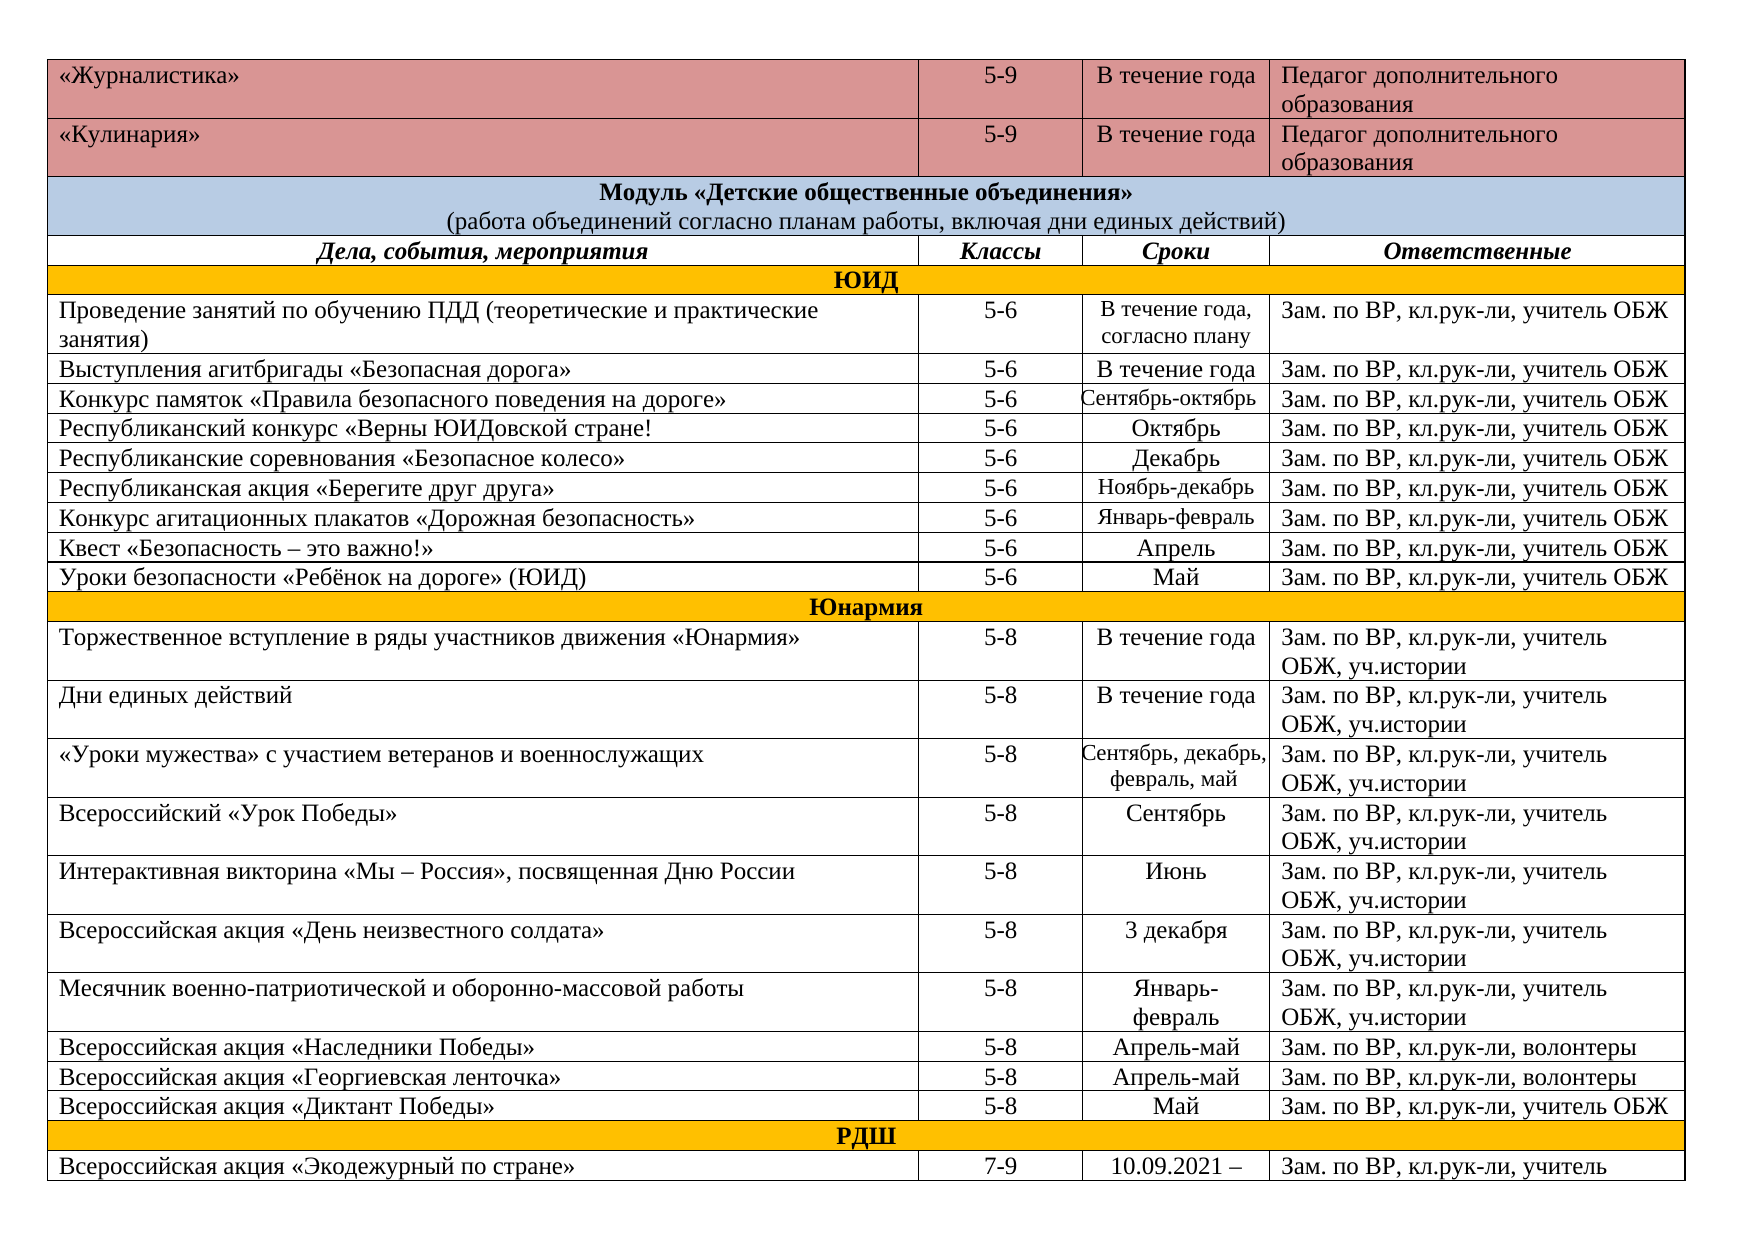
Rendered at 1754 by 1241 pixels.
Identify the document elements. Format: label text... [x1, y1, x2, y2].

table_cell Классы [919, 236, 1082, 264]
table_cell Сентябрь-октябрь [1083, 384, 1269, 412]
table_cell Юнармия [48, 592, 1684, 621]
table_cell Выступления агитбригады «Безопасная дорога» [48, 354, 918, 383]
table_cell Зам. по ВР, кл.рук-ли, волонтеры [1270, 1032, 1684, 1061]
table_cell Зам. по ВР, кл.рук-ли, волонтеры [1270, 1062, 1684, 1090]
table_cell 5-6 [919, 295, 1082, 353]
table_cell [48, 1151, 918, 1180]
table_cell 5-8 [919, 915, 1082, 972]
table_cell 5-8 [919, 1091, 1082, 1120]
table_cell Январь-февраль [1083, 503, 1269, 532]
table_cell 5-8 [919, 622, 1082, 679]
table_cell 5-6 [919, 384, 1082, 412]
table_cell Зам. по ВР, кл.рук-ли, учитель ОБЖ, уч.истории [1270, 798, 1684, 855]
table_cell Зам. по ВР, кл.рук-ли, учитель ОБЖ [1270, 563, 1684, 591]
table_cell ЮИД [48, 266, 1684, 294]
table_cell Всероссийская акция «Диктант Победы» [48, 1091, 918, 1120]
table_cell Месячник военно-патриотической и оборонно-массовой работы [48, 973, 918, 1031]
table_cell Декабрь [1083, 443, 1269, 472]
table_cell В течение года [1083, 60, 1269, 118]
table_cell Зам. по ВР, кл.рук-ли, учитель ОБЖ [1270, 473, 1684, 502]
table_cell В течение года [1083, 354, 1269, 383]
table_cell Республиканские соревнования «Безопасное колесо» [48, 443, 918, 472]
table_cell Интерактивная викторина «Мы – Россия», посвященная Дню России [48, 856, 918, 914]
table_cell Республиканская акция «Берегите друг друга» [48, 473, 918, 502]
table_cell 5-8 [919, 973, 1082, 1031]
table_cell Всероссийский «Урок Победы» [48, 798, 918, 855]
table_cell Квест «Безопасность – это важно!» [48, 533, 918, 561]
table_cell Январь-февраль [1083, 973, 1269, 1031]
table_cell Июнь [1083, 856, 1269, 914]
table_cell Проведение занятий по обучению ПДД (теоретические и практические занятия) [48, 295, 918, 353]
table_cell Зам. по ВР, кл.рук-ли, учитель ОБЖ [1270, 414, 1684, 442]
table_cell Зам. по ВР, кл.рук-ли, учитель ОБЖ [1270, 1091, 1684, 1120]
table_cell 5-8 [919, 798, 1082, 855]
table_cell В течение года, согласно плану [1083, 295, 1269, 353]
table_cell В течение года [1083, 681, 1269, 738]
table_cell Апрель-май [1083, 1032, 1269, 1061]
table_cell 5-6 [919, 473, 1082, 502]
table_cell Октябрь [1083, 414, 1269, 442]
table_cell 5-6 [919, 503, 1082, 532]
table_cell Конкурс агитационных плакатов «Дорожная безопасность» [48, 503, 918, 532]
table_cell Дни единых действий [48, 681, 918, 738]
table_cell Зам. по ВР, кл.рук-ли, учитель ОБЖ [1270, 533, 1684, 561]
table_cell Уроки безопасности «Ребёнок на дороге» (ЮИД) [48, 563, 918, 591]
table_cell Зам. по ВР, кл.рук-ли, учитель ОБЖ [1270, 295, 1684, 353]
table_cell В течение года [1083, 119, 1269, 176]
table_cell 5-8 [919, 681, 1082, 738]
table_cell Модуль «Детские общественные объединения» (работа объединений согласно планам работы, включая дни единых действий) [48, 177, 1684, 235]
table_cell Зам. по ВР, кл.рук-ли, учитель ОБЖ, уч.истории [1270, 856, 1684, 914]
table_cell Педагог дополнительного образования [1270, 119, 1684, 176]
table_cell «Журналистика» [48, 60, 918, 118]
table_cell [1270, 60, 1684, 118]
table_cell 7-9 [919, 1151, 1082, 1180]
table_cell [1083, 1151, 1269, 1180]
table_cell 5-8 [919, 739, 1082, 797]
table_cell Зам. по ВР, кл.рук-ли, учитель ОБЖ, уч.истории [1270, 739, 1684, 797]
table_cell Зам. по ВР, кл.рук-ли, учитель ОБЖ [1270, 354, 1684, 383]
table_cell 5-6 [919, 354, 1082, 383]
table_cell Зам. по ВР, кл.рук-ли, учитель ОБЖ, уч.истории [1270, 681, 1684, 738]
table_cell 3 декабря [1083, 915, 1269, 972]
table_cell Конкурс памяток «Правила безопасного поведения на дороге» [48, 384, 918, 412]
table_cell 5-8 [919, 1062, 1082, 1090]
table_cell Апрель [1083, 533, 1269, 561]
table_cell Дела, события, мероприятия [48, 236, 918, 264]
table_cell Сентябрь [1083, 798, 1269, 855]
table_cell Всероссийская акция «День неизвестного солдата» [48, 915, 918, 972]
table_cell В течение года [1083, 622, 1269, 679]
table_cell 5-6 [919, 443, 1082, 472]
table_cell Ноябрь-декабрь [1083, 473, 1269, 502]
table_cell Зам. по ВР, кл.рук-ли, учитель ОБЖ, уч.истории [1270, 915, 1684, 972]
table_cell Ответственные [1270, 236, 1684, 264]
table_cell Зам. по ВР, кл.рук-ли, учитель ОБЖ, уч.истории [1270, 973, 1684, 1031]
table_cell Сроки [1083, 236, 1269, 264]
table_cell Республиканский конкурс «Верны ЮИДовской стране! [48, 414, 918, 442]
table_cell Май [1083, 1091, 1269, 1120]
table_cell Всероссийская акция «Георгиевская ленточка» [48, 1062, 918, 1090]
table_cell Зам. по ВР, кл.рук-ли, учитель ОБЖ, уч.истории [1270, 622, 1684, 679]
table_cell «Кулинария» [48, 119, 918, 176]
table_cell 5-6 [919, 563, 1082, 591]
table_cell Апрель-май [1083, 1062, 1269, 1090]
table_cell РДШ [48, 1121, 1684, 1150]
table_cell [1270, 1151, 1684, 1180]
table_cell 5-9 [919, 119, 1082, 176]
table_cell 5-9 [919, 60, 1082, 118]
table_cell Зам. по ВР, кл.рук-ли, учитель ОБЖ [1270, 503, 1684, 532]
table_cell Сентябрь, декабрь, февраль, май [1083, 739, 1269, 797]
table_cell 5-8 [919, 1032, 1082, 1061]
table_cell Зам. по ВР, кл.рук-ли, учитель ОБЖ [1270, 384, 1684, 412]
table_cell Торжественное вступление в ряды участников движения «Юнармия» [48, 622, 918, 679]
table_cell Май [1083, 563, 1269, 591]
table_cell «Уроки мужества» с участием ветеранов и военнослужащих [48, 739, 918, 797]
table_cell Всероссийская акция «Наследники Победы» [48, 1032, 918, 1061]
table_cell 5-8 [919, 856, 1082, 914]
table_cell 5-6 [919, 533, 1082, 561]
table_cell 5-6 [919, 414, 1082, 442]
table_cell Зам. по ВР, кл.рук-ли, учитель ОБЖ [1270, 443, 1684, 472]
